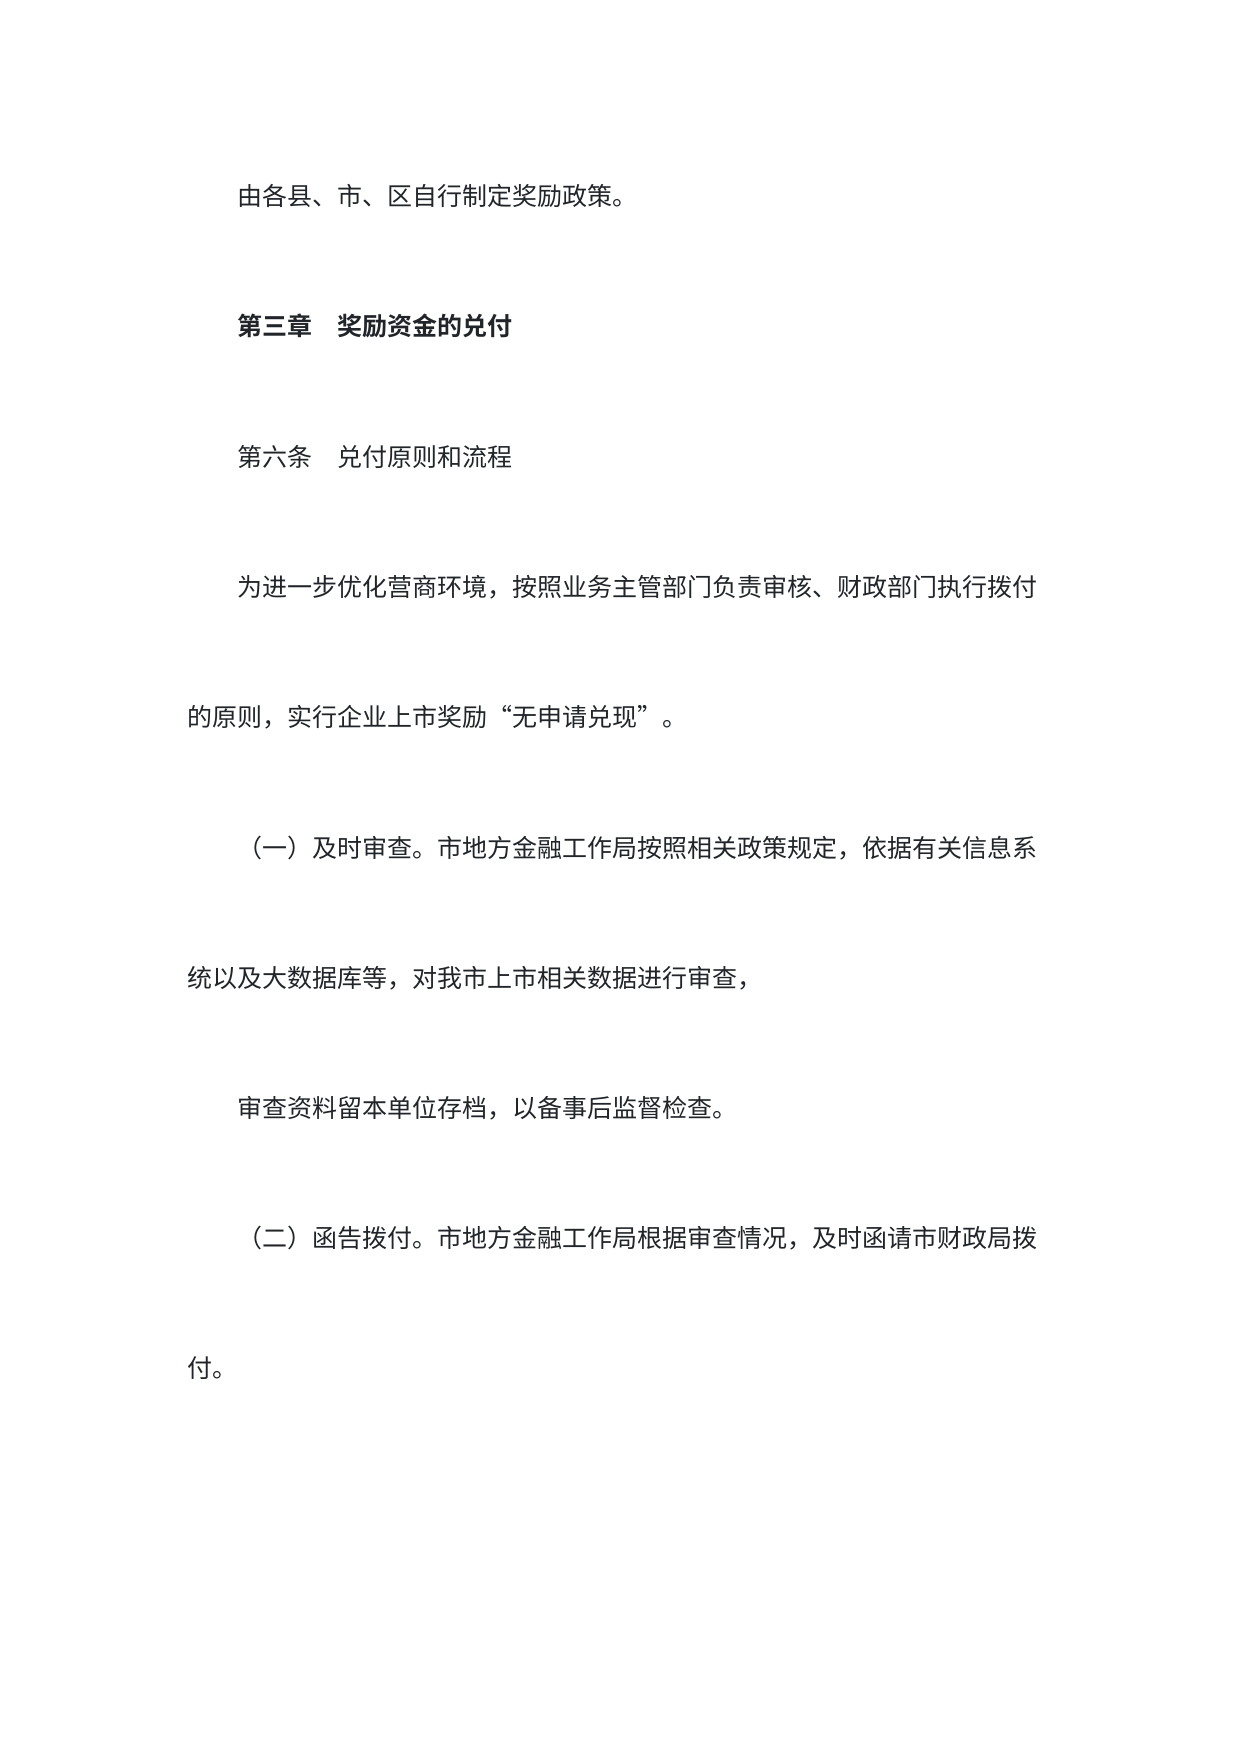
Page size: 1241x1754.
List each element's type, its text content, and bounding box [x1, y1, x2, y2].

text 第六条 兑付原则和流程 [187, 423, 1053, 488]
text （二）函告拨付。市地方金融工作局根据审查情况，及时函请市财政局拨付。 [187, 1204, 1053, 1399]
text （一）及时审查。市地方金融工作局按照相关政策规定，依据有关信息系统以及大数据库等，对我市上市相关数据进行审查， [187, 814, 1053, 1009]
text 为进一步优化营商环境，按照业务主管部门负责审核、财政部门执行拨付的原则，实行企业上市奖励“无申请兑现”。 [187, 553, 1053, 748]
text 由各县、市、区自行制定奖励政策。 [187, 162, 1053, 227]
text 第三章 奖励资金的兑付 [187, 292, 1053, 357]
text 审查资料留本单位存档，以备事后监督检查。 [187, 1074, 1053, 1139]
